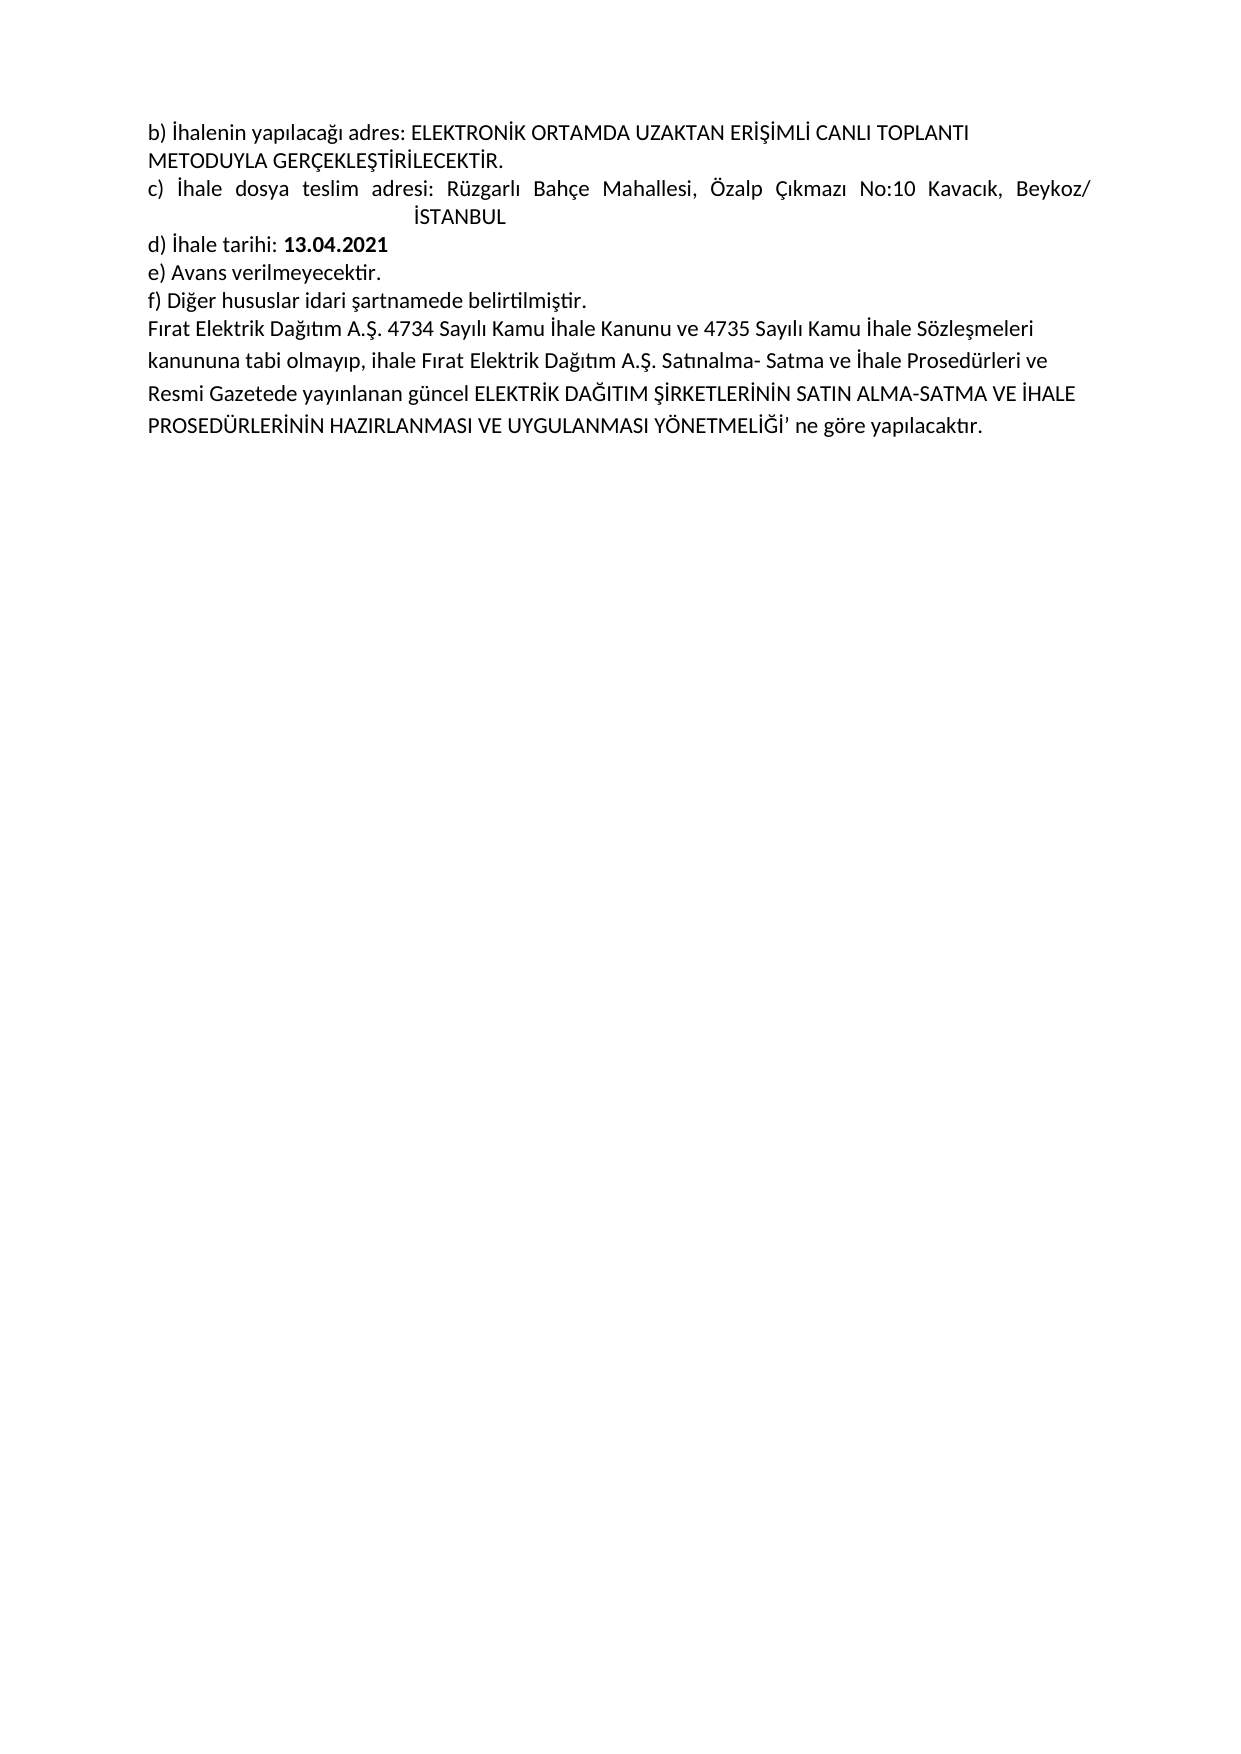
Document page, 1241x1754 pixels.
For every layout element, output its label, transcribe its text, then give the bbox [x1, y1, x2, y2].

text f) Diğer hususlar idari şartnamede belirtilmiştir. [148, 286, 1092, 314]
text b) İhalenin yapılacağı adres: ELEKTRONİK ORTAMDA UZAKTAN ERİŞİMLİ CANLI TOPLANTI METODUYLA GERÇEKLEŞTİRİLECEKTİR. [148, 118, 1092, 174]
text d) İhale tarihi: 13.04.2021 [148, 230, 1092, 258]
text c) İhale dosya teslim adresi: Rüzgarlı Bahçe Mahallesi, Özalp Çıkmazı No:10 Kavacık, Beykoz/ İSTANBUL [148, 174, 1092, 230]
text e) Avans verilmeyecektir. [148, 258, 1092, 286]
text Fırat Elektrik Dağıtım A.Ş. 4734 Sayılı Kamu İhale Kanunu ve 4735 Sayılı Kamu İhale Sözleşmeleri kanununa tabi olmayıp, ihale Fırat Elektrik Dağıtım A.Ş. Satınalma- Satma ve İhale Prosedürleri ve Resmi Gazetede yayınlanan güncel ELEKTRİK DAĞITIM ŞİRKETLERİNİN SATIN ALMA-SATMA VE İHALE PROSEDÜRLERİNİN HAZIRLANMASI VE UYGULANMASI YÖNETMELİĞİ’ ne göre yapılacaktır. [148, 314, 1092, 439]
